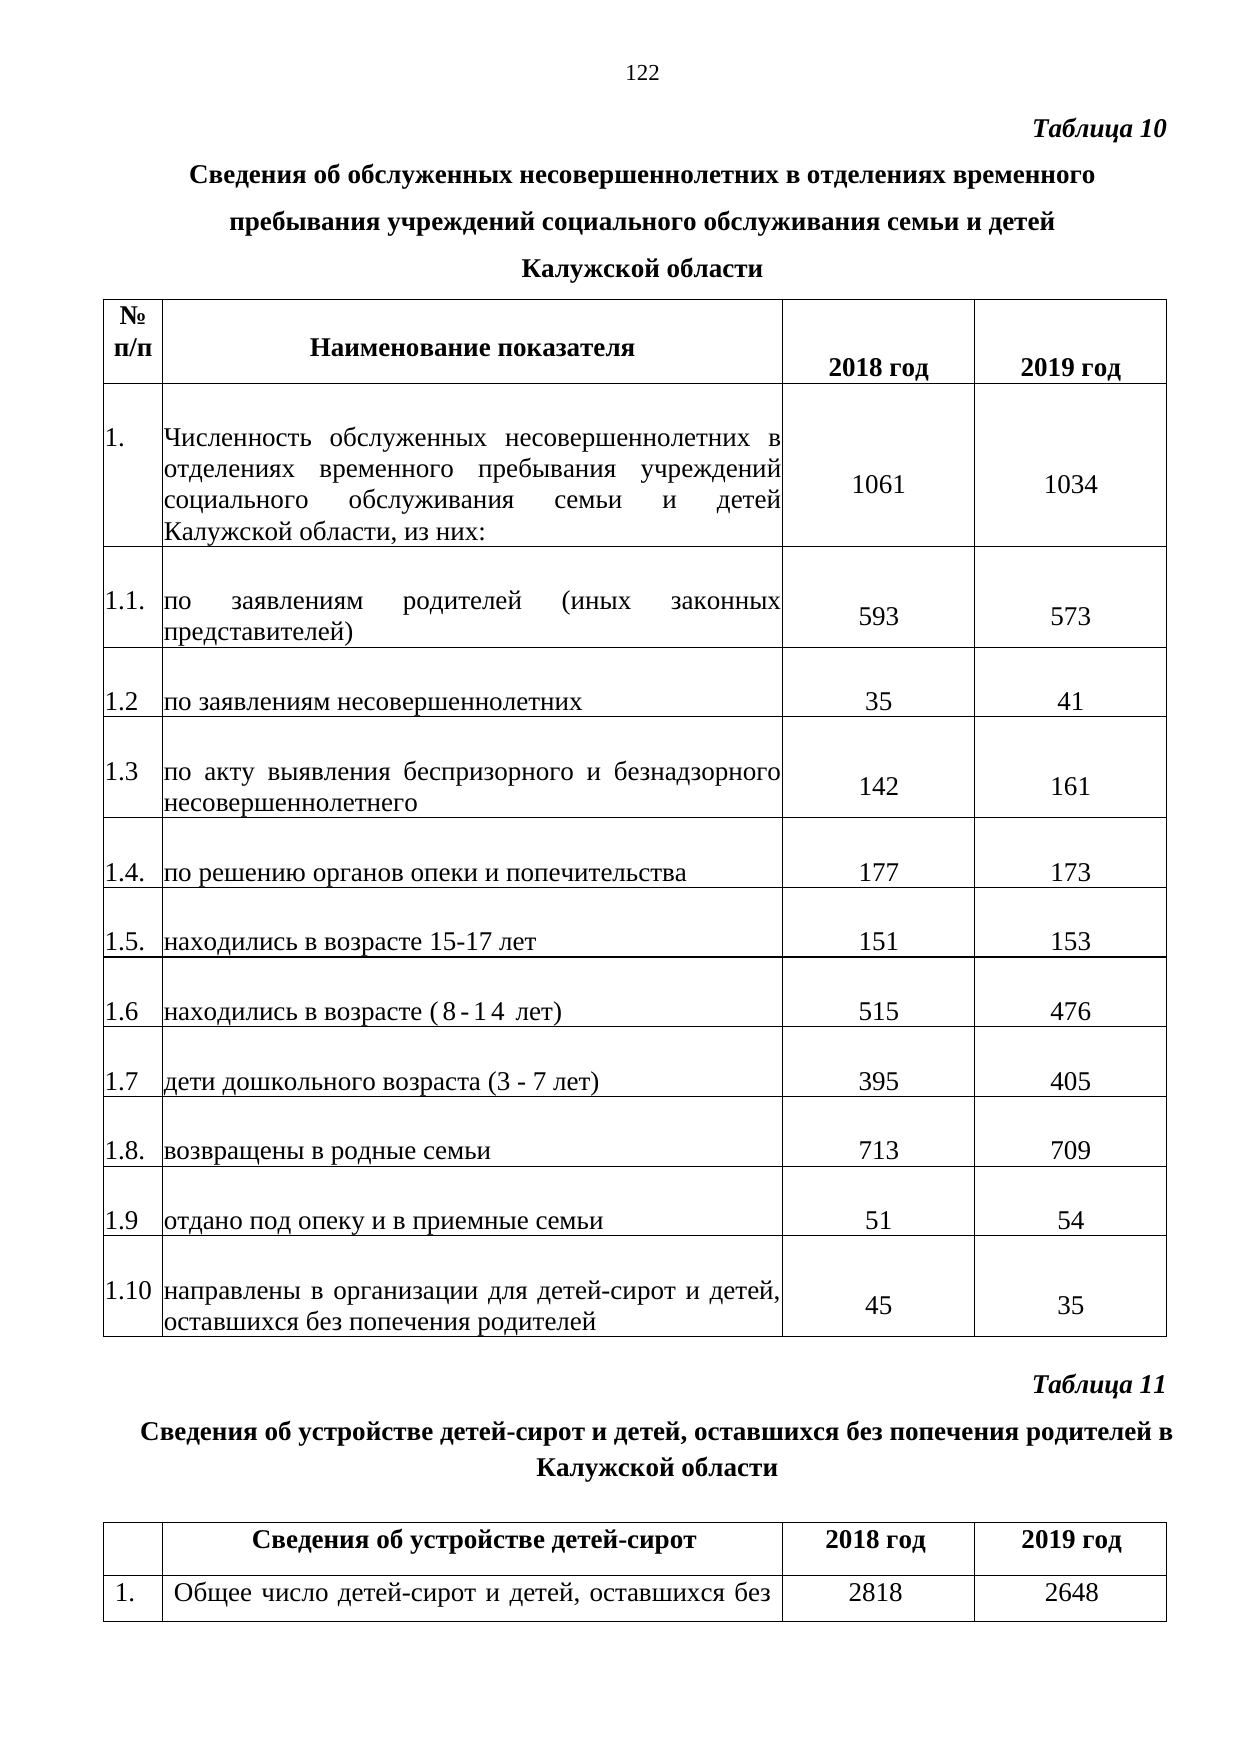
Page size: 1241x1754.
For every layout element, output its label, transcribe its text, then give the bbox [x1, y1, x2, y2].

table_header 2019 год [975, 300, 1166, 383]
text Сведения об обслуженных несовершеннолетних в отделениях временного пребывания учреждений социального обслуживания семьи и детей [118, 158, 1167, 236]
table_cell 1.2 [104, 648, 162, 716]
table_header 2019 год [975, 1523, 1166, 1575]
table_cell 1.7 [104, 1027, 162, 1096]
table_header Сведения об устройстве детей-сирот [163, 1523, 782, 1575]
table_cell Численность обслуженных несовершеннолетних в отделениях временного пребывания учреждений социального обслуживания семьи и детей Калужской области, из них: [163, 384, 782, 546]
table_cell дети дошкольного возраста (3 - 7 лет) [163, 1027, 782, 1096]
table_header № п/п [104, 300, 162, 383]
table_cell 142 [783, 717, 974, 817]
table_cell 153 [975, 888, 1166, 956]
table_cell 515 [783, 958, 974, 1026]
table_cell 151 [783, 888, 974, 956]
table_cell 573 [975, 547, 1166, 647]
table_cell 35 [975, 1236, 1166, 1336]
table_cell 51 [783, 1167, 974, 1235]
table_cell 173 [975, 818, 1166, 887]
table_header Наименование показателя [163, 300, 782, 383]
text Таблица 11 [118, 1368, 1167, 1399]
table_cell 709 [975, 1097, 1166, 1166]
table_cell 177 [783, 818, 974, 887]
table_cell 1.6 [104, 958, 162, 1026]
table_cell 1. [104, 1576, 162, 1621]
table_cell 713 [783, 1097, 974, 1166]
text Калужской области [118, 252, 1167, 283]
table_cell 593 [783, 547, 974, 647]
table_cell находились в возрасте (8-14 лет) [163, 958, 782, 1026]
table_cell по заявлениям несовершеннолетних [163, 648, 782, 716]
table_cell по заявлениям родителей (иных законных представителей) [163, 547, 782, 647]
table_cell 45 [783, 1236, 974, 1336]
table_cell отдано под опеку и в приемные семьи [163, 1167, 782, 1235]
table_cell 1061 [783, 384, 974, 546]
table_cell 1.4. [104, 818, 162, 887]
table_cell по решению органов опеки и попечительства [163, 818, 782, 887]
table_cell 1.8. [104, 1097, 162, 1166]
table_cell 2648 [975, 1576, 1166, 1621]
table_cell по акту выявления беспризорного и безнадзорного несовершеннолетнего [163, 717, 782, 817]
table_header 2018 год [783, 1523, 974, 1575]
table_header 2018 год [783, 300, 974, 383]
table_cell возвращены в родные семьи [163, 1097, 782, 1166]
table_cell 161 [975, 717, 1166, 817]
table_cell 1.3 [104, 717, 162, 817]
table_cell 405 [975, 1027, 1166, 1096]
table_cell 1.5. [104, 888, 162, 956]
table_cell 35 [783, 648, 974, 716]
table_cell 1.1. [104, 547, 162, 647]
table_cell 476 [975, 958, 1166, 1026]
text Таблица 10 [118, 112, 1167, 143]
text Сведения об устройстве детей-сирот и детей, оставшихся без попечения родителей в Калужской области [118, 1415, 1196, 1482]
table_cell 54 [975, 1167, 1166, 1235]
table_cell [163, 1576, 782, 1621]
table_header [104, 1523, 162, 1575]
table_cell 1034 [975, 384, 1166, 546]
table_cell 2818 [783, 1576, 974, 1621]
table_cell 1.9 [104, 1167, 162, 1235]
table_cell направлены в организации для детей-сирот и детей, оставшихся без попечения родителей [163, 1236, 782, 1336]
table_cell находились в возрасте 15-17 лет [163, 888, 782, 956]
table_cell 395 [783, 1027, 974, 1096]
table_cell 1. [104, 384, 162, 546]
table_cell 41 [975, 648, 1166, 716]
table_cell 1.10 [104, 1236, 162, 1336]
